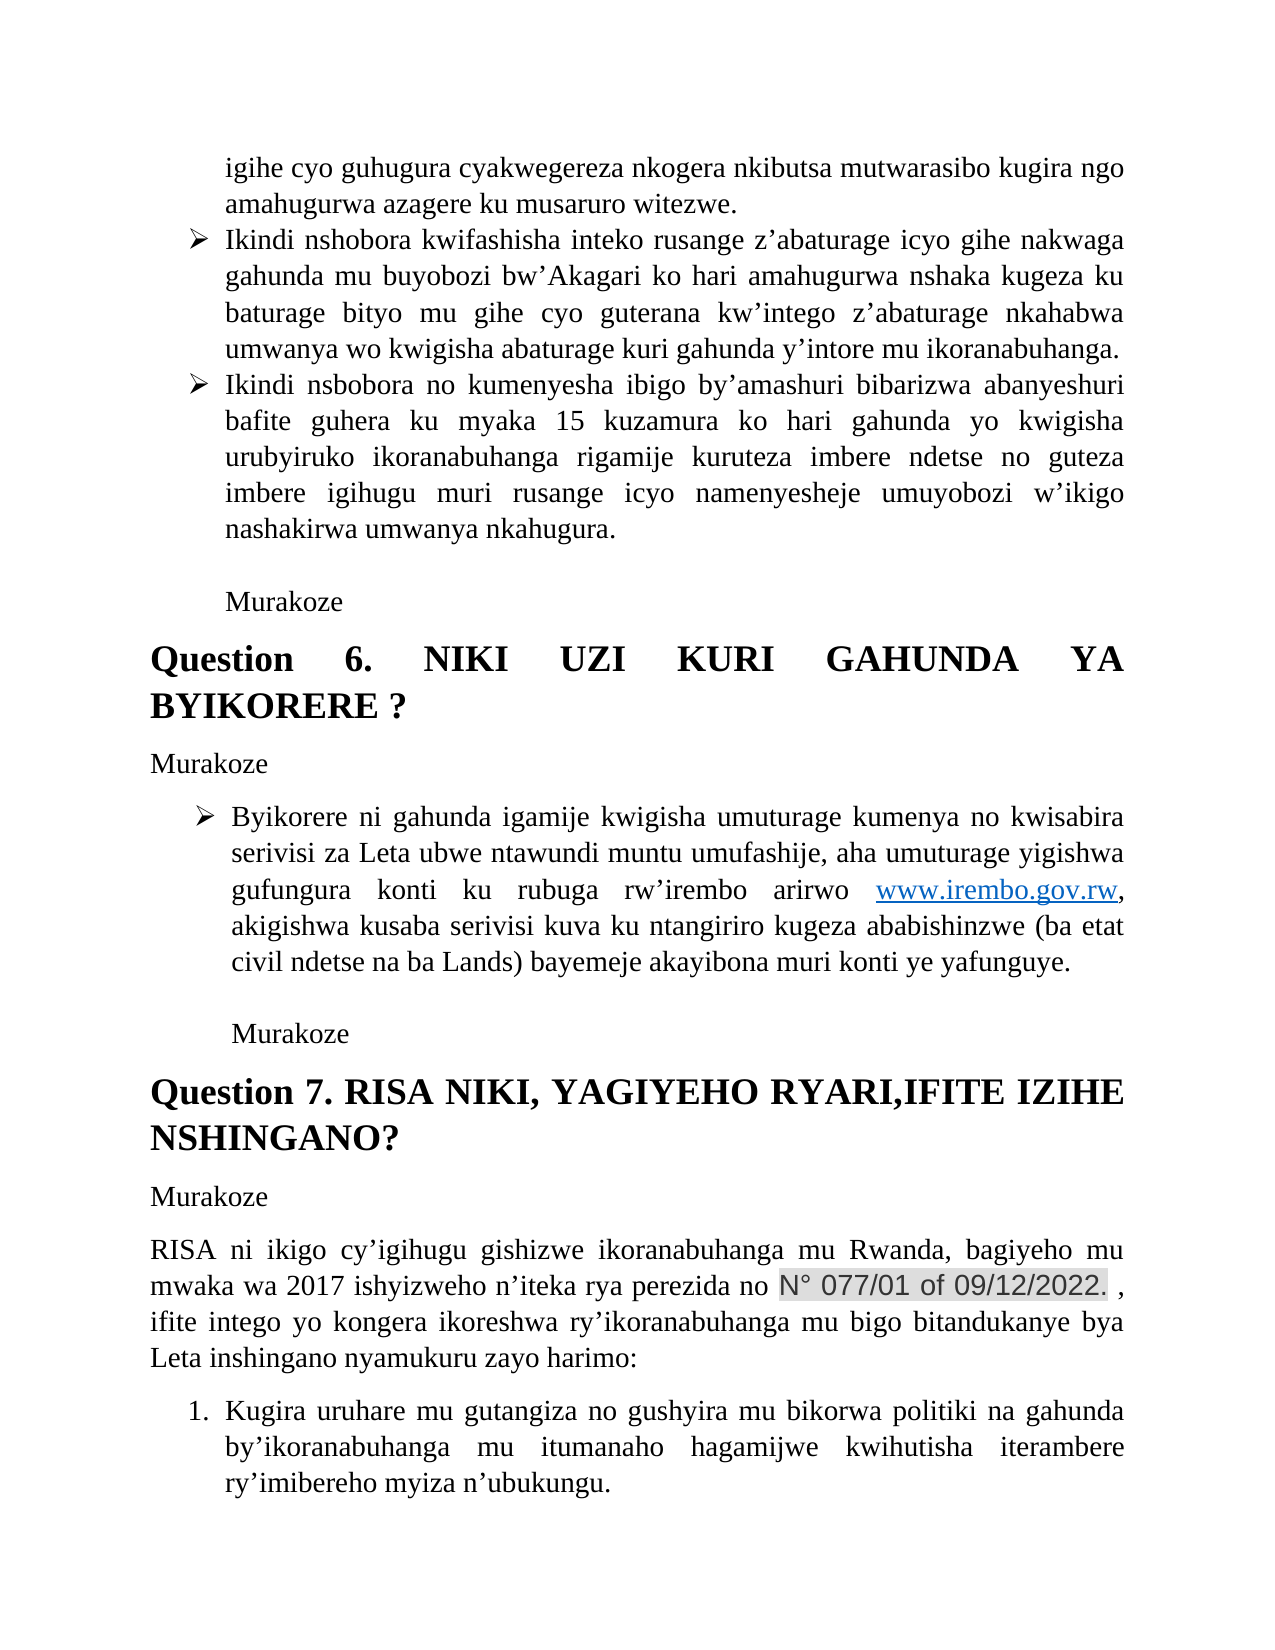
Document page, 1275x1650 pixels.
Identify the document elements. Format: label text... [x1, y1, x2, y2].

list Kugira uruhare mu gutangiza no gushyira mu bikorwa politiki na gahunda by’ikoranabuhanga mu itumanaho hagamijwe kwihutisha iterambere ry’imibereho myiza n’ubukungu. [187, 1393, 1125, 1499]
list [187, 150, 1125, 220]
text Murakoze [150, 747, 1125, 780]
text Question 6. NIKI UZI KURI GAHUNDA YA BYIKORERE ? [150, 637, 1125, 726]
list Murakoze [231, 1016, 1125, 1050]
list Ikindi nsbobora no kumenyesha ibigo by’amashuri bibarizwa abanyeshuri bafite guhera ku myaka 15 kuzamura ko hari gahunda yo kwigisha urubyiruko ikoranabuhanga rigamije kuruteza imbere ndetse no guteza imbere igihugu muri rusange icyo namenyesheje umuyobozi w’ikigo nashakirwa umwanya nkahugura. [187, 367, 1125, 545]
text Murakoze [150, 1179, 1125, 1212]
text RISA ni ikigo cy’igihugu gishizwe ikoranabuhanga mu Rwanda, bagiyeho mu mwaka wa 2017 ishyizweho n’iteka rya perezida no N° 077/01 of 09/12/2022. , ifite intego yo kongera ikoreshwa ry’ikoranabuhanga mu bigo bitandukanye bya Leta inshingano nyamukuru zayo harimo: [150, 1232, 1125, 1374]
list Ikindi nshobora kwifashisha inteko rusange z’abaturage icyo gihe nakwaga gahunda mu buyobozi bw’Akagari ko hari amahugurwa nshaka kugeza ku baturage bityo mu gihe cyo guterana kw’intego z’abaturage nkahabwa umwanya wo kwigisha abaturage kuri gahunda y’intore mu ikoranabuhanga. [187, 222, 1125, 364]
text Question 7. RISA NIKI, YAGIYEHO RYARI,IFITE IZIHE NSHINGANO? [150, 1069, 1125, 1159]
list Byikorere ni gahunda igamije kwigisha umuturage kumenya no kwisabira serivisi za Leta ubwe ntawundi muntu umufashije, aha umuturage yigishwa gufungura konti ku rubuga rw’irembo arirwo www.irembo.gov.rw, akigishwa kusaba serivisi kuva ku ntangiriro kugeza ababishinzwe (ba etat civil ndetse na ba Lands) bayemeje akayibona muri konti ye yafunguye. [194, 799, 1125, 978]
list Murakoze [225, 584, 1125, 617]
